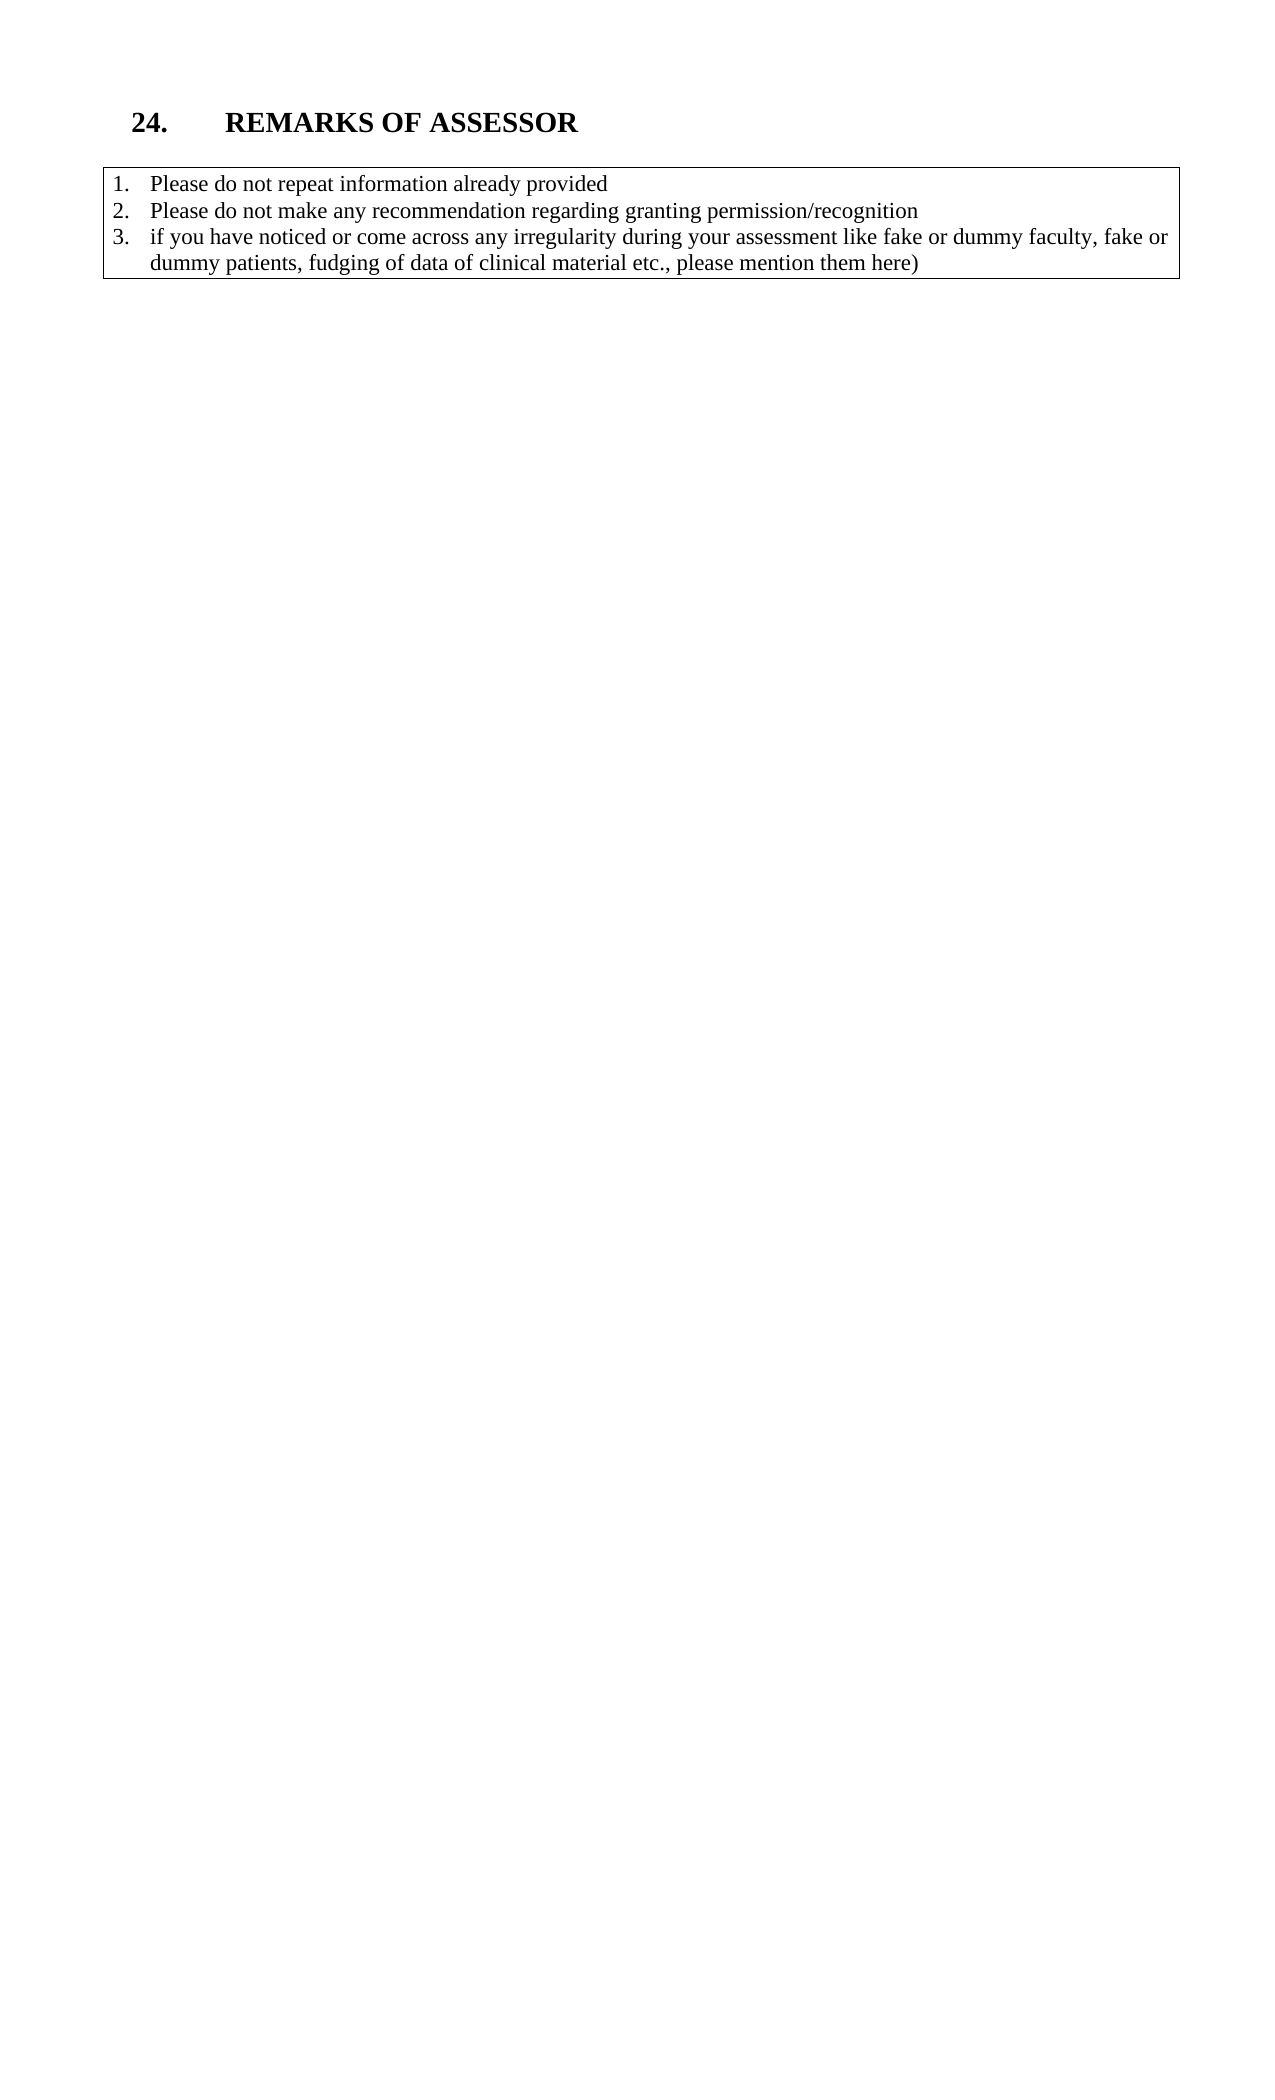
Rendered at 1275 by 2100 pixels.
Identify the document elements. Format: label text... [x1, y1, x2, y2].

text 24. REMARKS OF ASSESSOR [131, 105, 1170, 138]
list if you have noticed or come across any irregularity during your assessment like fake or dummy faculty, fake or dummy patients, fudging of data of clinical material etc., please mention them here) [104, 220, 1179, 278]
list Please do not make any recommendation regarding granting permission/recognition [104, 194, 1179, 220]
list Please do not repeat information already provided [104, 168, 1179, 194]
